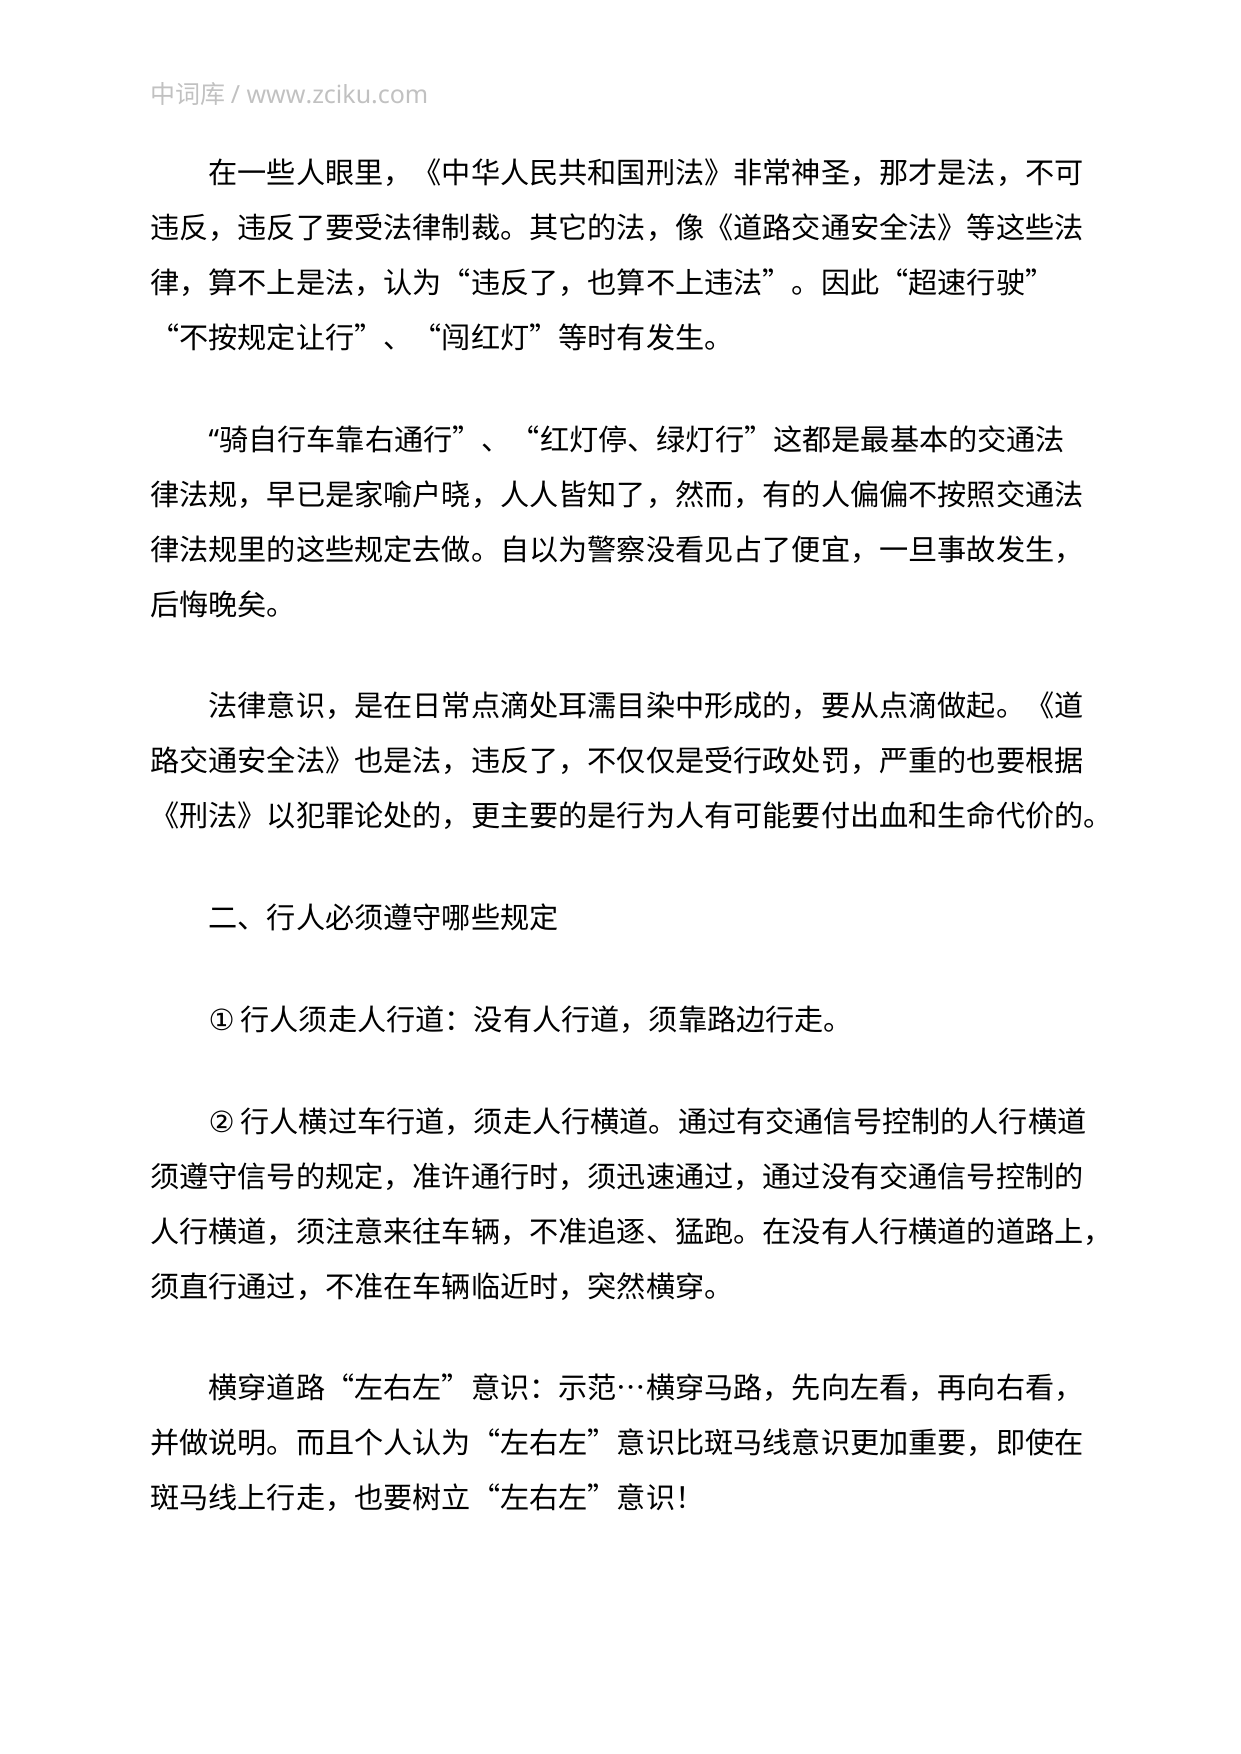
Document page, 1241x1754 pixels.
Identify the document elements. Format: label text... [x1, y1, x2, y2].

text 横穿道路“左右左”意识：示范…横穿马路，先向左看，再向右看，并做说明。而且个人认为“左右左”意识比斑马线意识更加重要，即使在斑马线上行走，也要树立“左右左”意识！ [150, 1365, 1090, 1517]
text ②行人横过车行道，须走人行横道。通过有交通信号控制的人行横道须遵守信号的规定，准许通行时，须迅速通过，通过没有交通信号控制的人行横道，须注意来往车辆，不准追逐、猛跑。在没有人行横道的道路上，须直行通过，不准在车辆临近时，突然横穿。 [150, 1098, 1090, 1305]
text ①行人须走人行道：没有人行道，须靠路边行走。 [150, 996, 1090, 1039]
text 二、行人必须遵守哪些规定 [150, 894, 1090, 937]
text 法律意识，是在日常点滴处耳濡目染中形成的，要从点滴做起。《道路交通安全法》也是法，违反了，不仅仅是受行政处罚，严重的也要根据《刑法》以犯罪论处的，更主要的是行为人有可能要付出血和生命代价的。 [150, 683, 1090, 835]
text “骑自行车靠右通行”、“红灯停、绿灯行”这都是最基本的交通法律法规，早已是家喻户晓，人人皆知了，然而，有的人偏偏不按照交通法律法规里的这些规定去做。自以为警察没看见占了便宜，一旦事故发生，后悔晚矣。 [150, 416, 1090, 623]
text 在一些人眼里，《中华人民共和国刑法》非常神圣，那才是法，不可违反，违反了要受法律制裁。其它的法，像《道路交通安全法》等这些法律，算不上是法，认为“违反了，也算不上违法”。因此“超速行驶”“不按规定让行”、“闯红灯”等时有发生。 [150, 150, 1090, 357]
